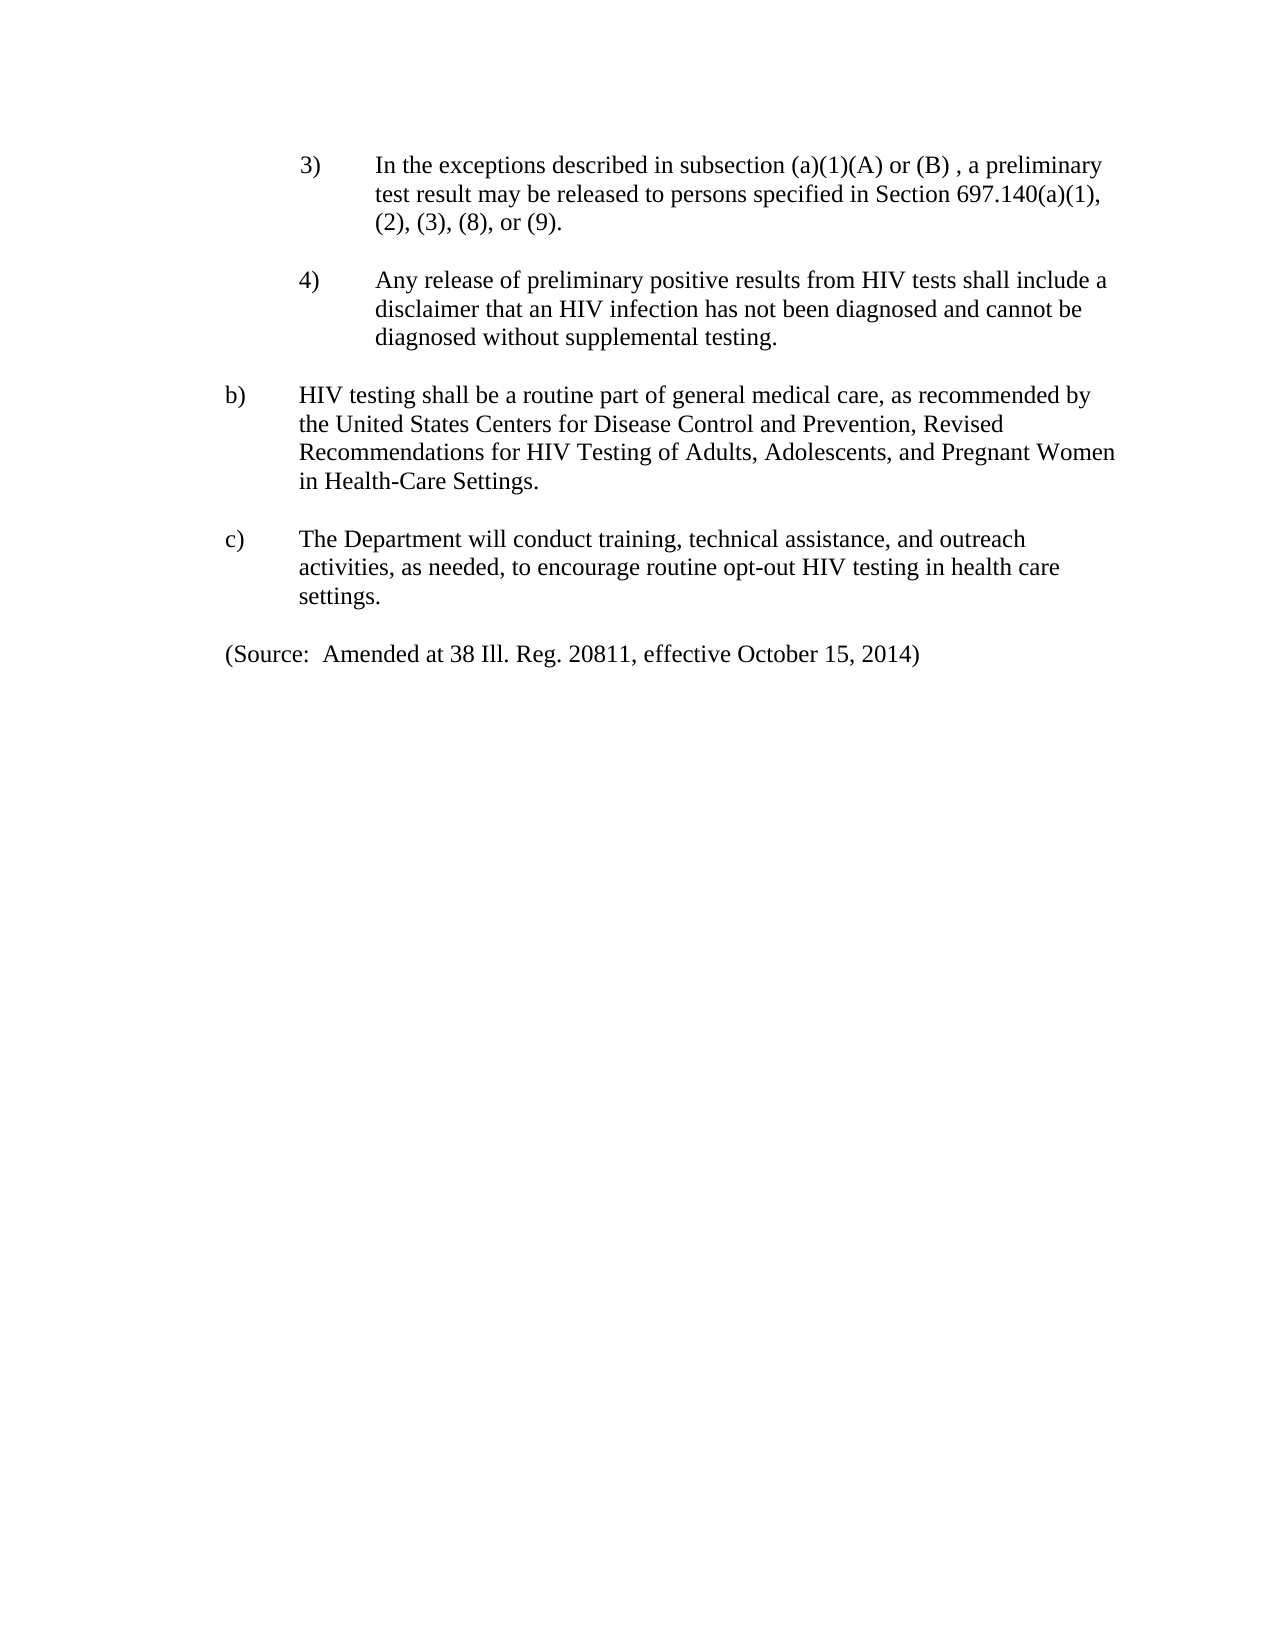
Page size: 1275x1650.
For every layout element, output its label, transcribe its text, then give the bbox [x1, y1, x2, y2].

text 3) In the exceptions described in subsection (a)(1)(A) or (B) , a preliminary test result may be released to persons specified in Section 697.140(a)(1), (2), (3), (8), or (9). [300, 150, 1125, 236]
text 4) Any release of preliminary positive results from HIV tests shall include a disclaimer that an HIV infection has not been diagnosed and cannot be diagnosed without supplemental testing. [298, 265, 1125, 351]
text c) The Department will conduct training, technical assistance, and outreach activities, as needed, to encourage routine opt-out HIV testing in health care settings. [225, 524, 1125, 610]
text b) HIV testing shall be a routine part of general medical care, as recommended by the United States Centers for Disease Control and Prevention, Revised Recommendations for HIV Testing of Adults, Adolescents, and Pregnant Women in Health-Care Settings. [225, 380, 1125, 495]
text (Source: Amended at 38 Ill. Reg. 20811, effective October 15, 2014) [225, 639, 1125, 667]
